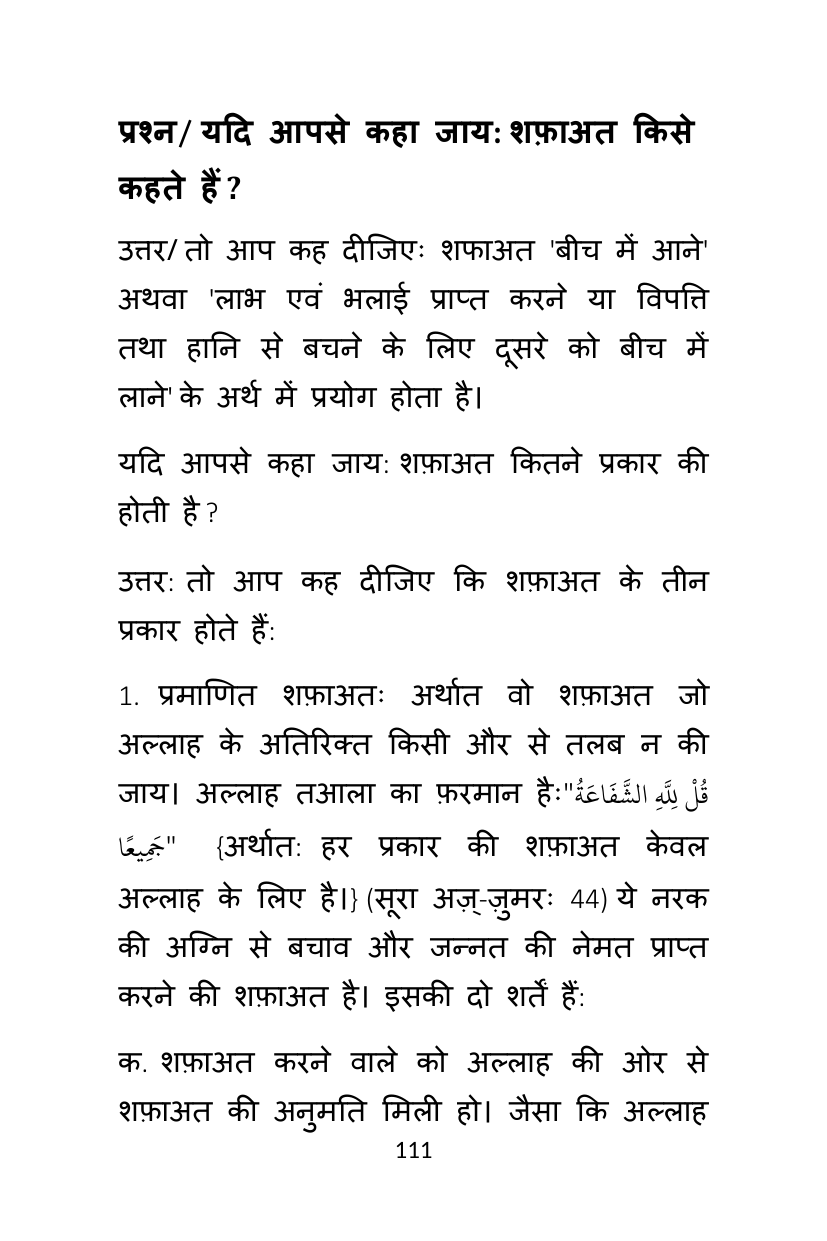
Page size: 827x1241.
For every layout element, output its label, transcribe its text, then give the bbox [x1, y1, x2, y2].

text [118, 1036, 709, 1134]
text उत्तर: तो आप कह दीजिए कि शफ़ाअत के तीन प्रकार होते हैं: [118, 555, 709, 653]
subtitle प्रश्न/ यदि आपसे कहा जाय: शफ़ाअत किसे कहते हैं ? [118, 102, 709, 218]
text यदि आपसे कहा जाय: शफ़ाअत कितने प्रकार की होती है ? [118, 437, 709, 538]
text 1. प्रमाणित शफ़ाअतः अर्थात वो शफ़ाअत जो अल्लाह के अतिरिक्त किसी और से तलब न की जाय। अल्लाह तआला का फ़रमान हैः"قُلْ لِلَّهِ الشَّفَاعَةُ جَمِيعًا" {अर्थात: हर प्रकार की शफ़ाअत केवल अल्लाह के लिए है।} (सूरा अज़्-ज़ुमरः 44) ये नरक की अग्नि से बचाव और जन्नत की नेमत प्राप्त करने की शफ़ाअत है। इसकी दो शर्तें हैं: [118, 669, 709, 1019]
text उत्तर/ तो आप कह दीजिएः शफाअत 'बीच में आने' अथवा 'लाभ एवं भलाई प्राप्त करने या विपत्ति तथा हानि से बचने के लिए दूसरे को बीच में लाने' के अर्थ में प्रयोग होता है। [118, 224, 709, 420]
